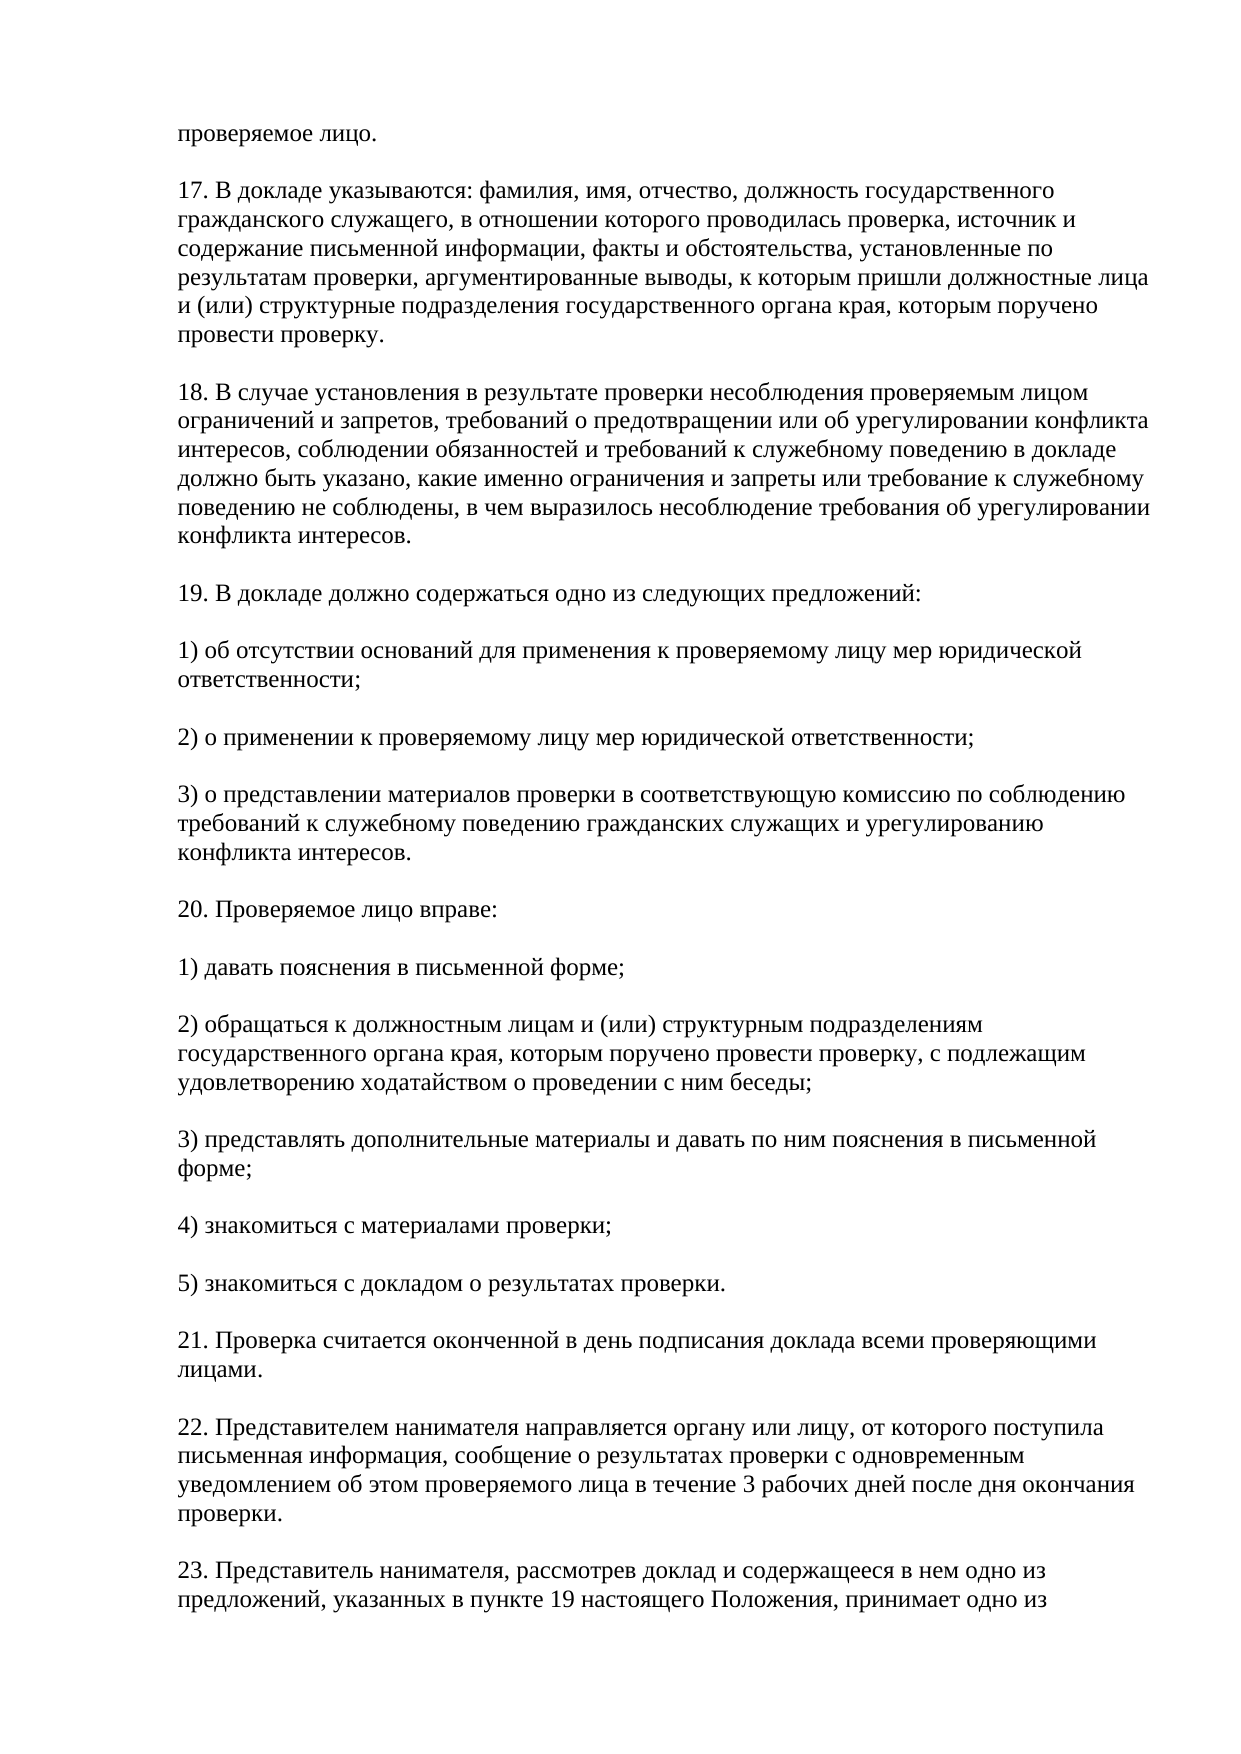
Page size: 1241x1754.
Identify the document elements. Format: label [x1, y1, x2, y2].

text [177, 118, 1152, 1613]
